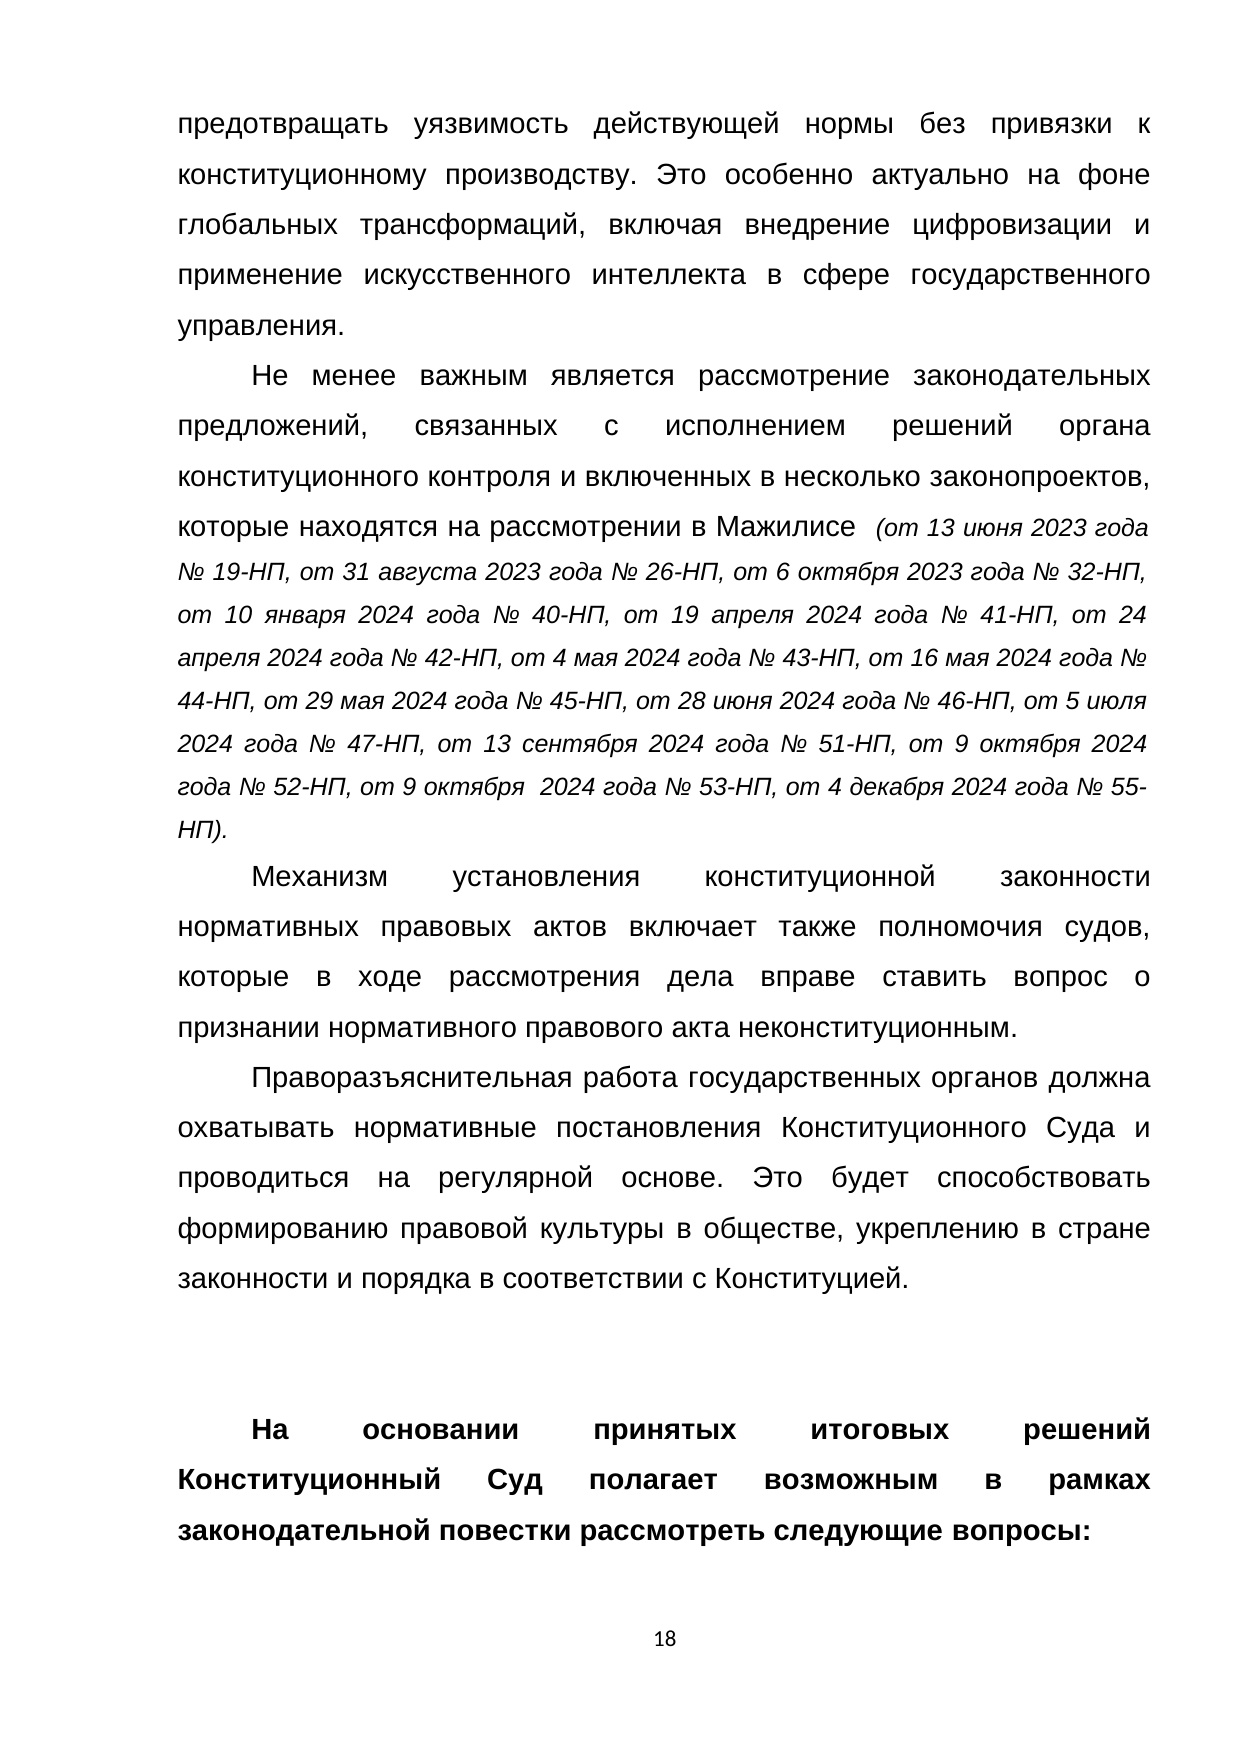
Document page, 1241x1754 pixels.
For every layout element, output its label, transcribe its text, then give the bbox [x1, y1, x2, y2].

text Механизм установления конституционной законности нормативных правовых актов включает также полномочия судов, которые в ходе рассмотрения дела вправе ставить вопрос о признании нормативного правового акта неконституционным. [177, 859, 1152, 1043]
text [177, 106, 1152, 341]
text Не менее важным является рассмотрение законодательных предложений, связанных с исполнением решений органа конституционного контроля и включенных в несколько законопроектов, которые находятся на рассмотрении в Мажилисе (от 13 июня 2023 года № 19-НП, от 31 августа 2023 года № 26-НП, от 6 октября 2023 года № 32-НП, от 10 января 2024 года № 40-НП, от 19 апреля 2024 года № 41-НП, от 24 апреля 2024 года № 42-НП, от 4 мая 2024 года № 43-НП, от 16 мая 2024 года № 44-НП, от 29 мая 2024 года № 45-НП, от 28 июня 2024 года № 46-НП, от 5 июля 2024 года № 47-НП, от 13 сентября 2024 года № 51-НП, от 9 октября 2024 года № 52-НП, от 9 октября 2024 года № 53-НП, от 4 декабря 2024 года № 55-НП). [177, 358, 1152, 844]
text На основании принятых итоговых решений Конституционный Суд полагает возможным в рамках законодательной повестки рассмотреть следующие вопросы: [177, 1412, 1152, 1546]
text Праворазъяснительная работа государственных органов должна охватывать нормативные постановления Конституционного Суда и проводиться на регулярной основе. Это будет способствовать формированию правовой культуры в обществе, укреплению в стране законности и порядка в соответствии с Конституцией. [177, 1060, 1152, 1295]
